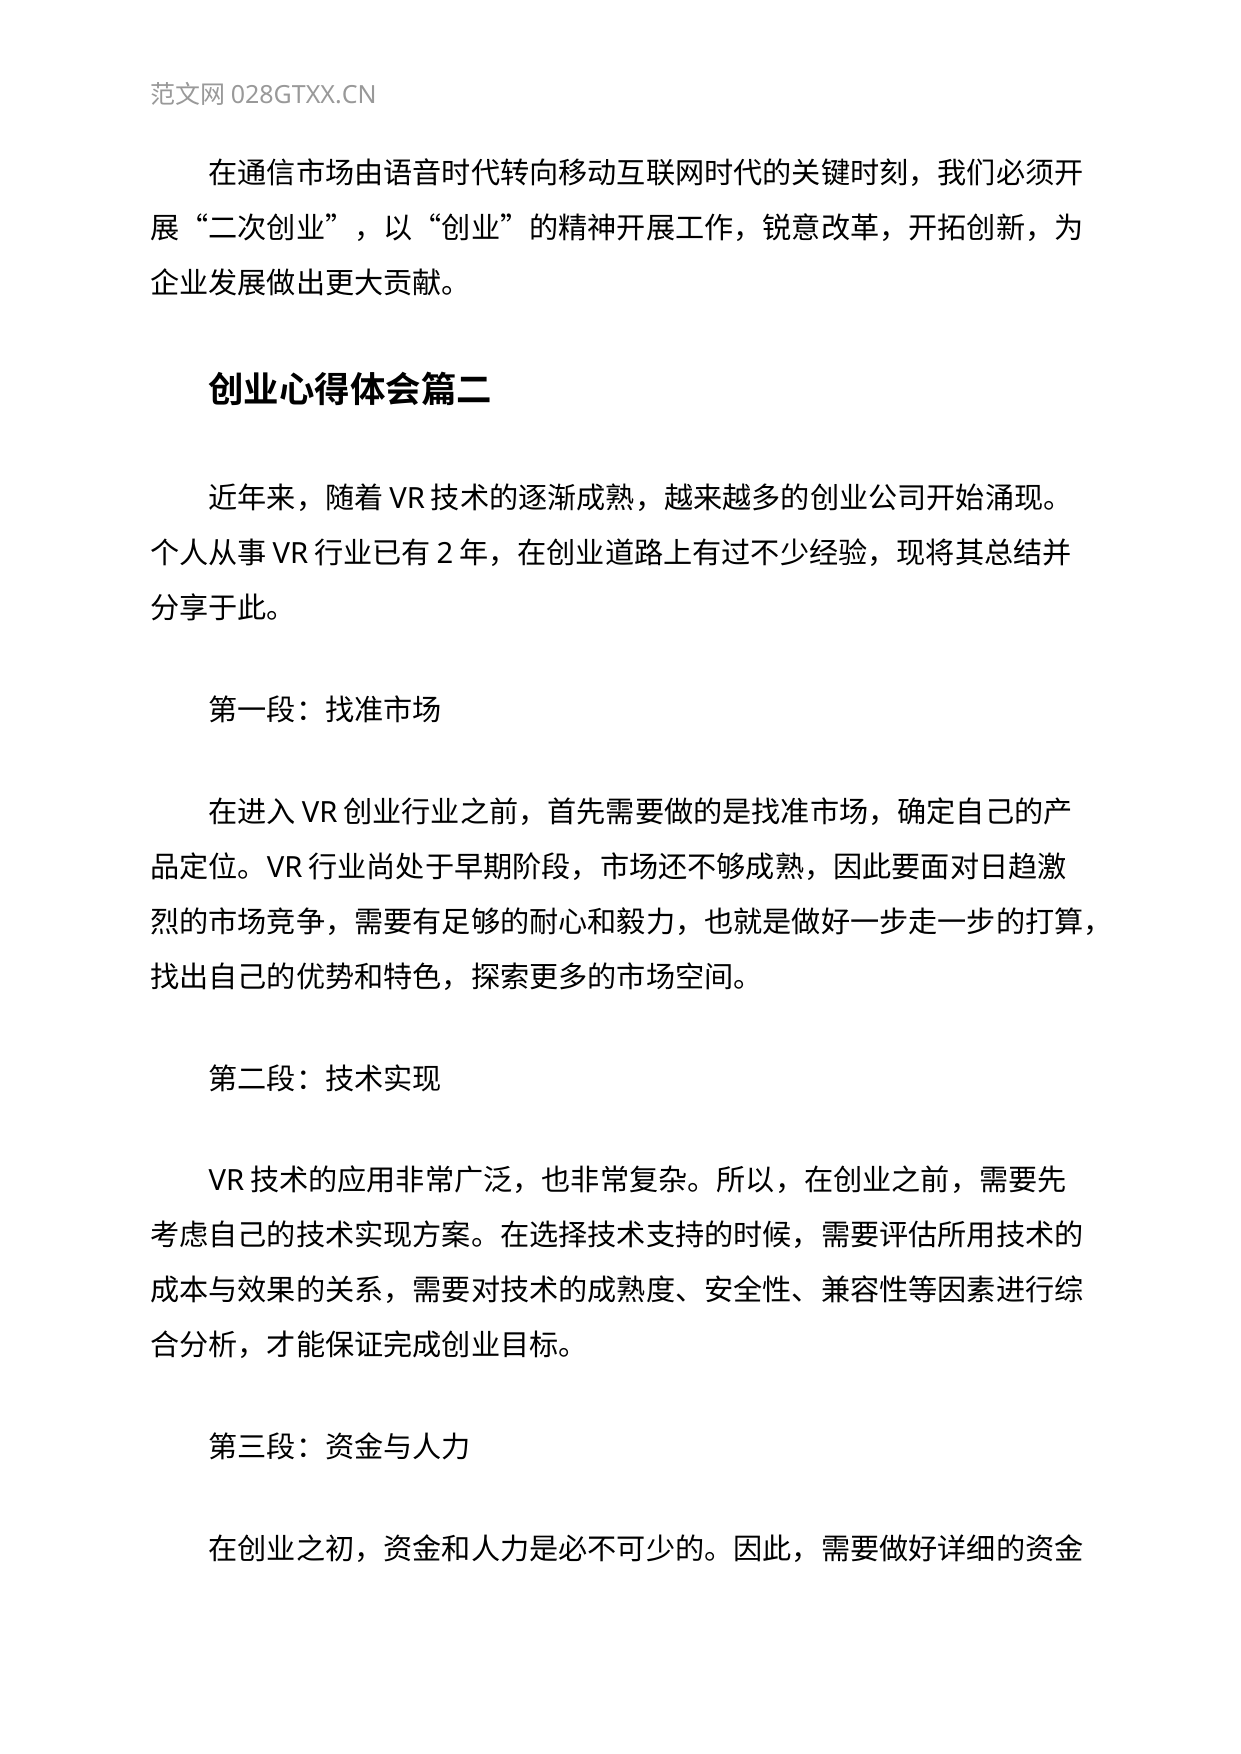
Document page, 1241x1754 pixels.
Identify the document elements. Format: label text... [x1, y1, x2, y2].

text VR技术的应用非常广泛，也非常复杂。所以，在创业之前，需要先考虑自己的技术实现方案。在选择技术支持的时候，需要评估所用技术的成本与效果的关系，需要对技术的成熟度、安全性、兼容性等因素进行综合分析，才能保证完成创业目标。 [150, 1157, 1090, 1364]
text 第三段：资金与人力 [150, 1423, 1090, 1466]
text 创业心得体会篇二 [150, 362, 1090, 413]
text 在通信市场由语音时代转向移动互联网时代的关键时刻，我们必须开展“二次创业”，以“创业”的精神开展工作，锐意改革，开拓创新，为企业发展做出更大贡献。 [150, 150, 1090, 302]
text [150, 1525, 1090, 1568]
text 在进入VR创业行业之前，首先需要做的是找准市场，确定自己的产品定位。VR行业尚处于早期阶段，市场还不够成熟，因此要面对日趋激烈的市场竞争，需要有足够的耐心和毅力，也就是做好一步走一步的打算，找出自己的优势和特色，探索更多的市场空间。 [150, 788, 1090, 996]
text 第二段：技术实现 [150, 1055, 1090, 1097]
text 近年来，随着VR技术的逐渐成熟，越来越多的创业公司开始涌现。个人从事VR行业已有2年，在创业道路上有过不少经验，现将其总结并分享于此。 [150, 475, 1090, 627]
text 第一段：找准市场 [150, 687, 1090, 729]
